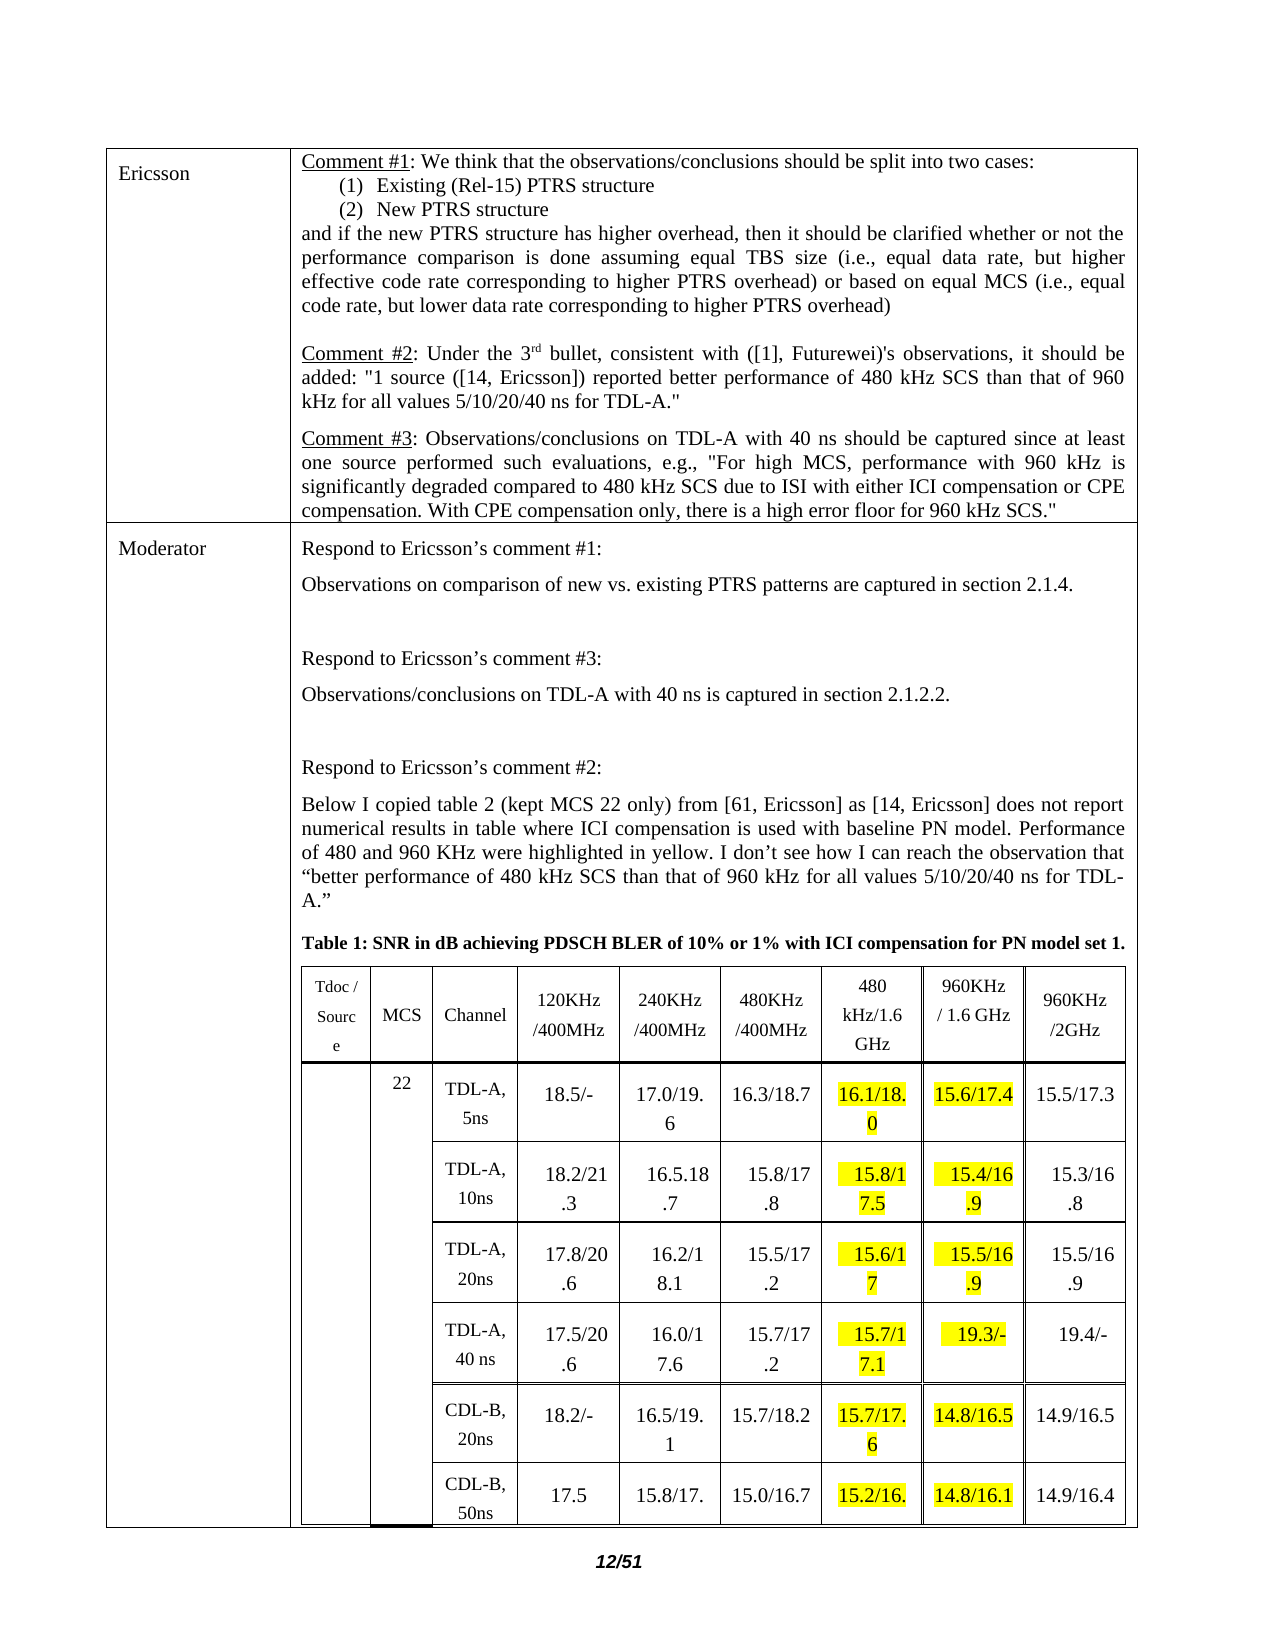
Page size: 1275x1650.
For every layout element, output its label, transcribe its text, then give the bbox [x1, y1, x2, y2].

table_cell Ericsson [107, 149, 290, 522]
table_cell Comment #1: We think that the observations/conclusions should be split into two cases: Existing (Rel-15) PTRS structure New PTRS structure and if the new PTRS structure has higher overhead, then it should be clarified whether or not the performance comparison is done assuming equal TBS size (i.e., equal data rate, but higher effective code rate corresponding to higher PTRS overhead) or based on equal MCS (i.e., equal code rate, but lower data rate corresponding to higher PTRS overhead) Comment #2: Under the 3rd bullet, consistent with ([1], Futurewei)'s observations, it should be added: "1 source ([14, Ericsson]) reported better performance of 480 kHz SCS than that of 960 kHz for all values 5/10/20/40 ns for TDL-A." Comment #3: Observations/conclusions on TDL-A with 40 ns should be captured since at least one source performed such evaluations, e.g., "For high MCS, performance with 960 kHz is significantly degraded compared to 480 kHz SCS due to ISI with either ICI compensation or CPE compensation. With CPE compensation only, there is a high error floor for 960 kHz SCS." [291, 149, 1137, 522]
table_cell Moderator [107, 523, 290, 1527]
